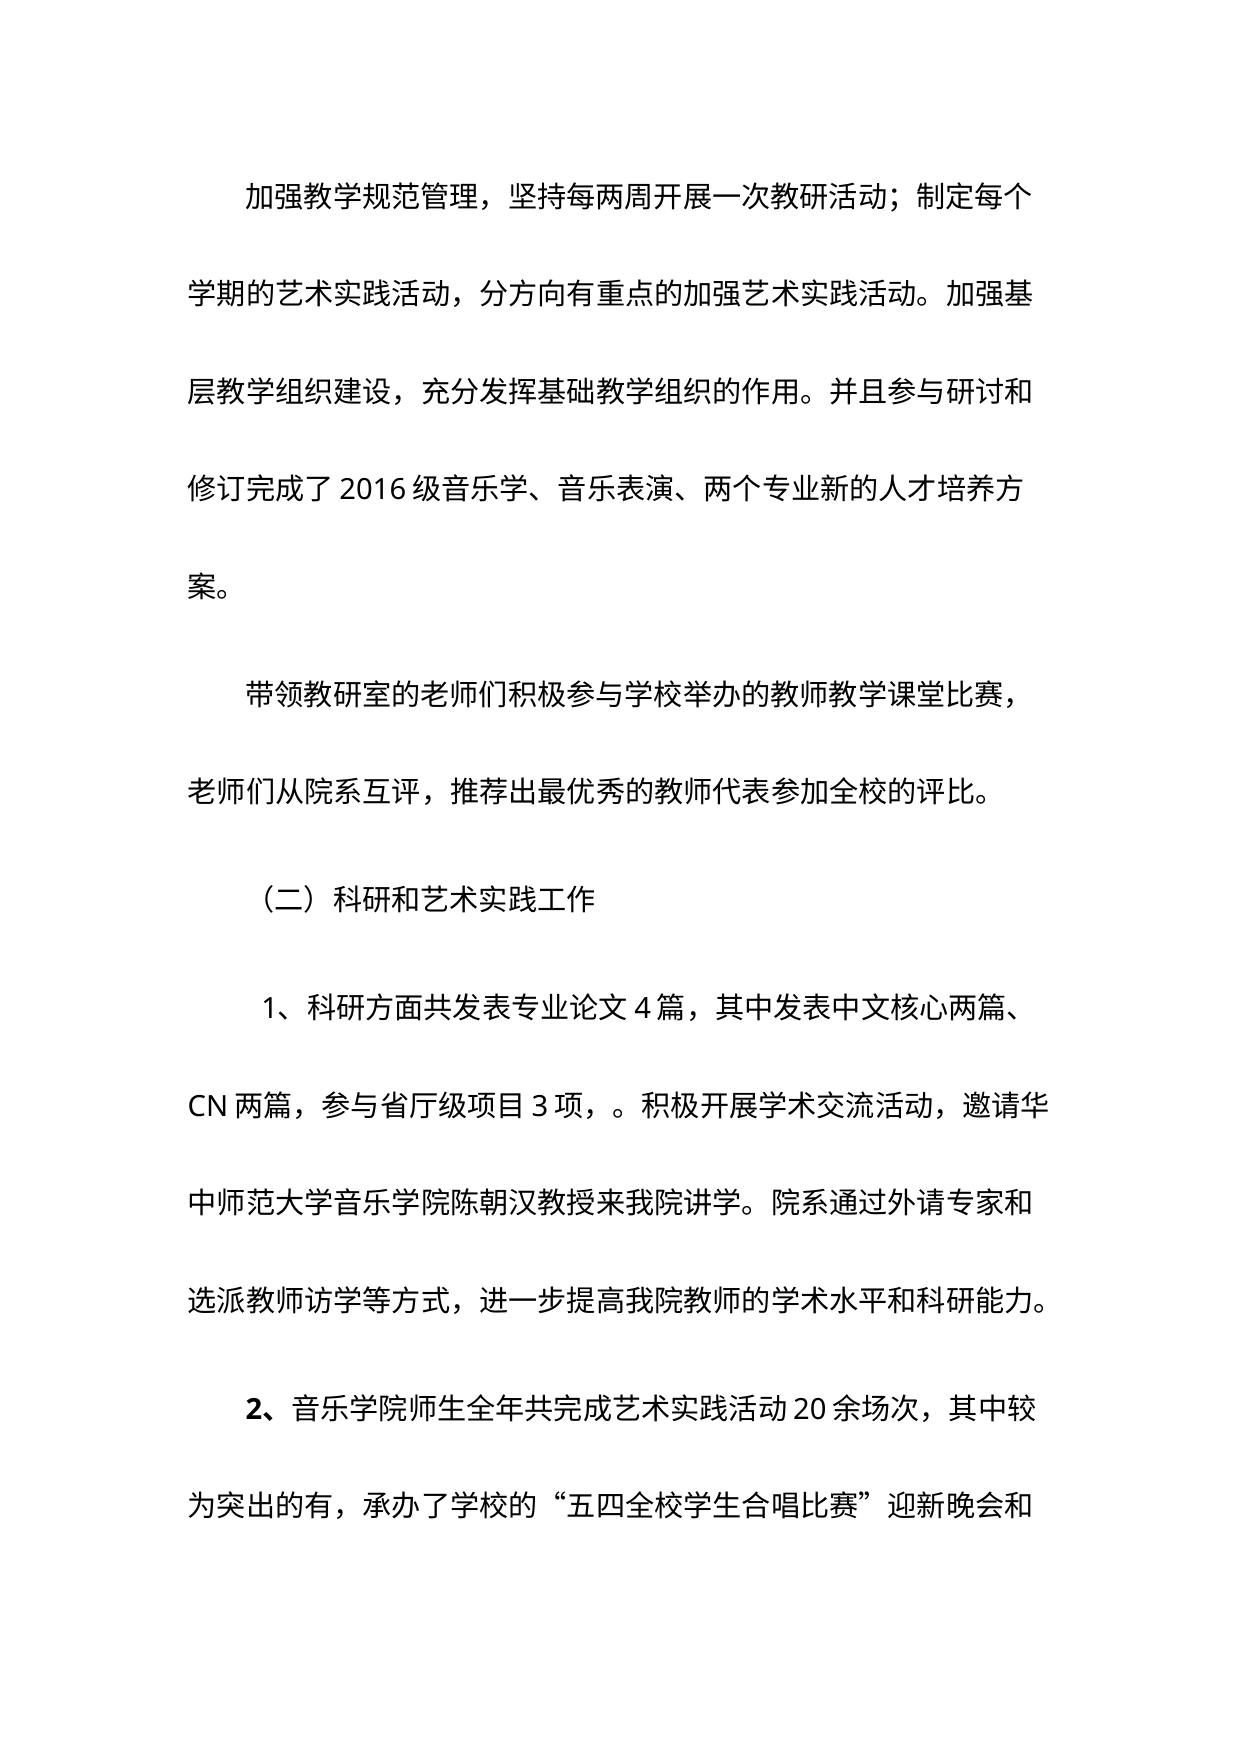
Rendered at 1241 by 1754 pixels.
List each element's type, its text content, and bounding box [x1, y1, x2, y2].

text 加强教学规范管理，坚持每两周开展一次教研活动；制定每个学期的艺术实践活动，分方向有重点的加强艺术实践活动。加强基层教学组织建设，充分发挥基础教学组织的作用。并且参与研讨和修订完成了2016级音乐学、音乐表演、两个专业新的人才培养方案。 [187, 162, 1053, 617]
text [187, 1374, 1053, 1537]
text 带领教研室的老师们积极参与学校举办的教师教学课堂比赛，老师们从院系互评，推荐出最优秀的教师代表参加全校的评比。 [187, 660, 1053, 822]
text 1、科研方面共发表专业论文 4篇，其中发表中文核心两篇、CN两篇，参与省厅级项目3项，。积极开展学术交流活动，邀请华中师范大学音乐学院陈朝汉教授来我院讲学。院系通过外请专家和选派教师访学等方式，进一步提高我院教师的学术水平和科研能力。 [187, 973, 1053, 1331]
text （二）科研和艺术实践工作 [187, 866, 1053, 931]
